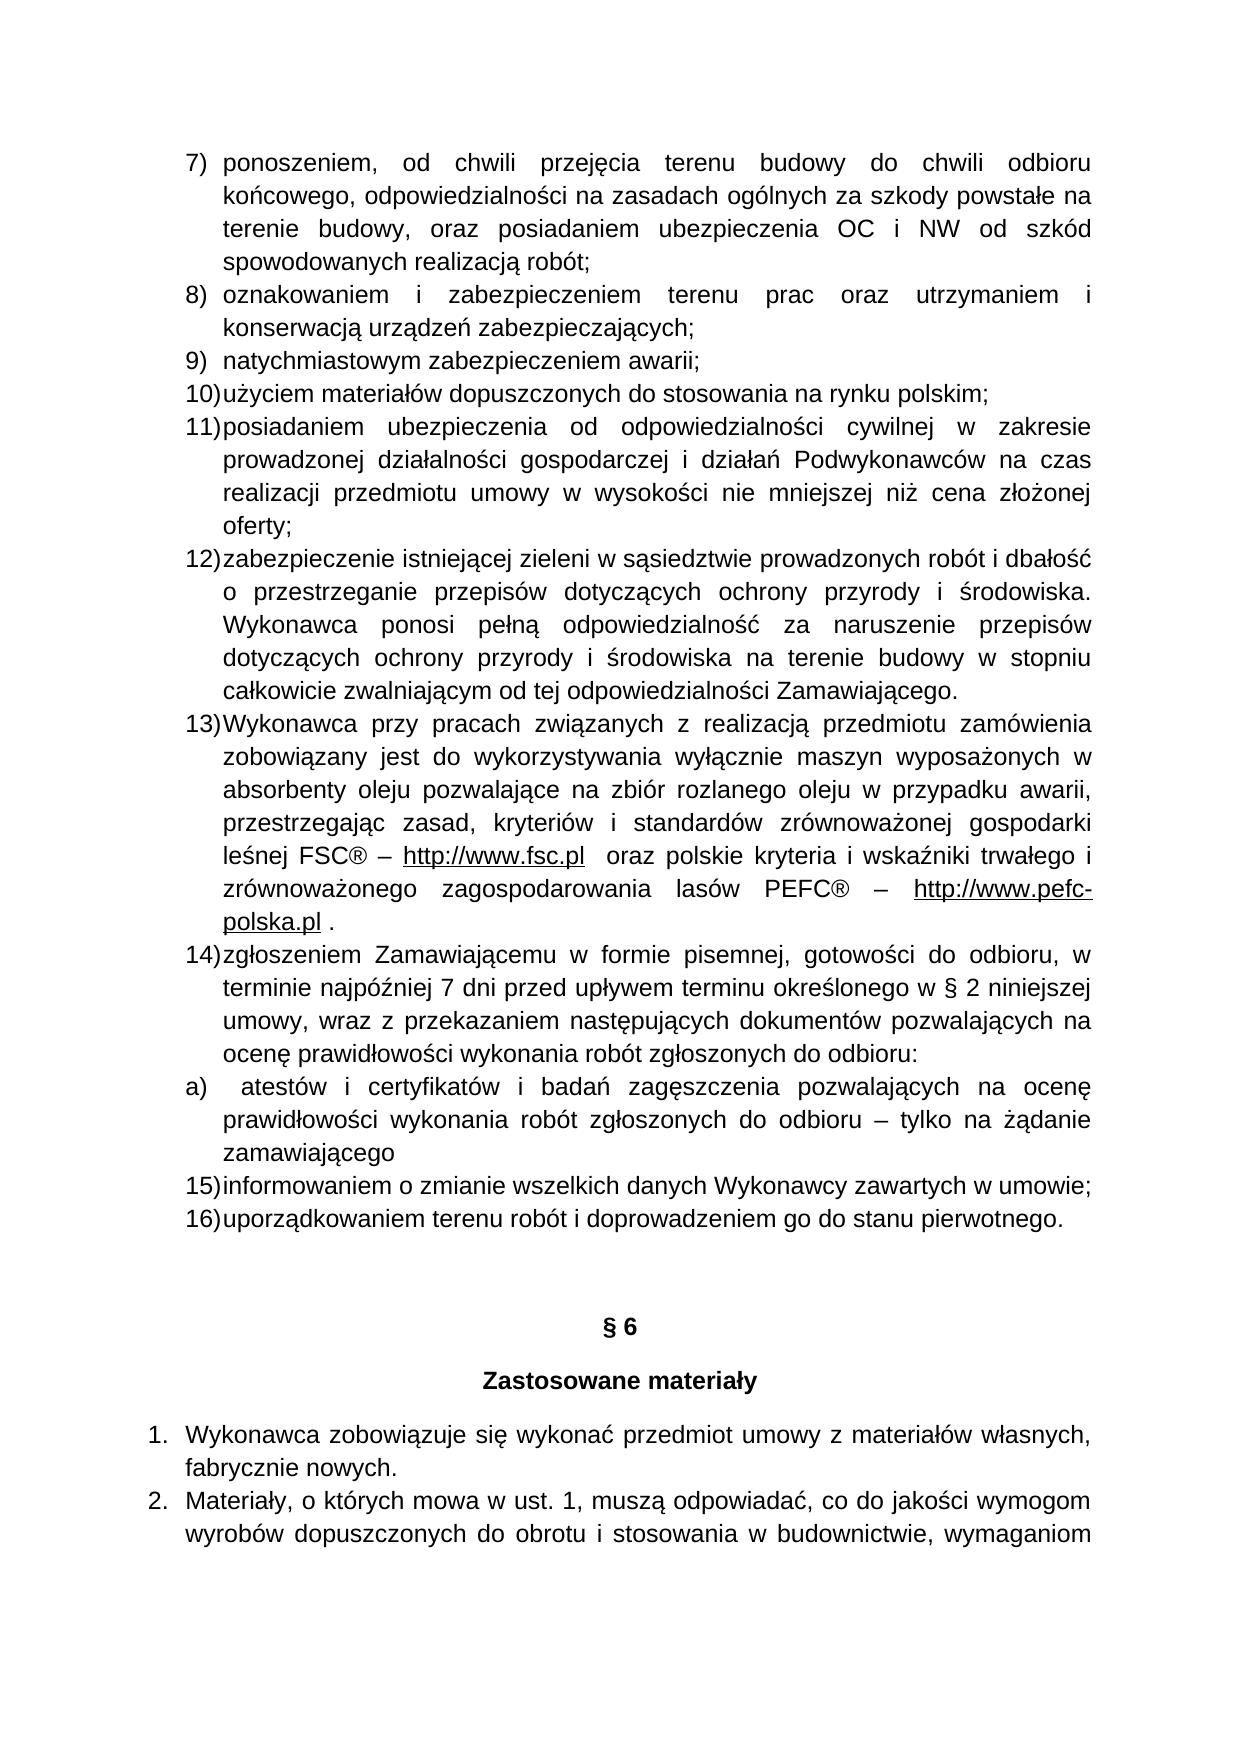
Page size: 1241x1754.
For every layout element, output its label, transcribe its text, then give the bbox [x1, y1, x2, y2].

list natychmiastowym zabezpieczeniem awarii; [185, 346, 1093, 374]
list Wykonawca przy pracach związanych z realizacją przedmiotu zamówienia zobowiązany jest do wykorzystywania wyłącznie maszyn wyposażonych w absorbenty oleju pozwalające na zbiór rozlanego oleju w przypadku awarii, przestrzegając zasad, kryteriów i standardów zrównoważonej gospodarki leśnej FSC® – http://www.fsc.pl oraz polskie kryteria i wskaźniki trwałego i zrównoważonego zagospodarowania lasów PEFC® – http://www.pefc-polska.pl . [185, 709, 1093, 936]
list ponoszeniem, od chwili przejęcia terenu budowy do chwili odbioru końcowego, odpowiedzialności na zasadach ogólnych za szkody powstałe na terenie budowy, oraz posiadaniem ubezpieczenia OC i NW od szkód spowodowanych realizacją robót; [185, 148, 1093, 275]
list Wykonawca zobowiązuje się wykonać przedmiot umowy z materiałów własnych, fabrycznie nowych. [148, 1420, 1093, 1481]
list zgłoszeniem Zamawiającemu w formie pisemnej, gotowości do odbioru, w terminie najpóźniej 7 dni przed upływem terminu określonego w § 2 niniejszej umowy, wraz z przekazaniem następujących dokumentów pozwalających na ocenę prawidłowości wykonania robót zgłoszonych do odbioru: [185, 940, 1093, 1068]
list uporządkowaniem terenu robót i doprowadzeniem go do stanu pierwotnego. [185, 1204, 1093, 1233]
text § 6 [148, 1312, 1093, 1341]
text Zastosowane materiały [148, 1366, 1093, 1394]
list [148, 1486, 1093, 1547]
list atestów i certyfikatów i badań zagęszczenia pozwalających na ocenę prawidłowości wykonania robót zgłoszonych do odbioru – tylko na żądanie zamawiającego [185, 1072, 1093, 1167]
list informowaniem o zmianie wszelkich danych Wykonawcy zawartych w umowie; [185, 1171, 1093, 1200]
list oznakowaniem i zabezpieczeniem terenu prac oraz utrzymaniem i konserwacją urządzeń zabezpieczających; [185, 280, 1093, 341]
list użyciem materiałów dopuszczonych do stosowania na rynku polskim; [185, 379, 1093, 407]
list zabezpieczenie istniejącej zieleni w sąsiedztwie prowadzonych robót i dbałość o przestrzeganie przepisów dotyczących ochrony przyrody i środowiska. Wykonawca ponosi pełną odpowiedzialność za naruszenie przepisów dotyczących ochrony przyrody i środowiska na terenie budowy w stopniu całkowicie zwalniającym od tej odpowiedzialności Zamawiającego. [185, 544, 1093, 705]
list posiadaniem ubezpieczenia od odpowiedzialności cywilnej w zakresie prowadzonej działalności gospodarczej i działań Podwykonawców na czas realizacji przedmiotu umowy w wysokości nie mniejszej niż cena złożonej oferty; [185, 412, 1093, 539]
